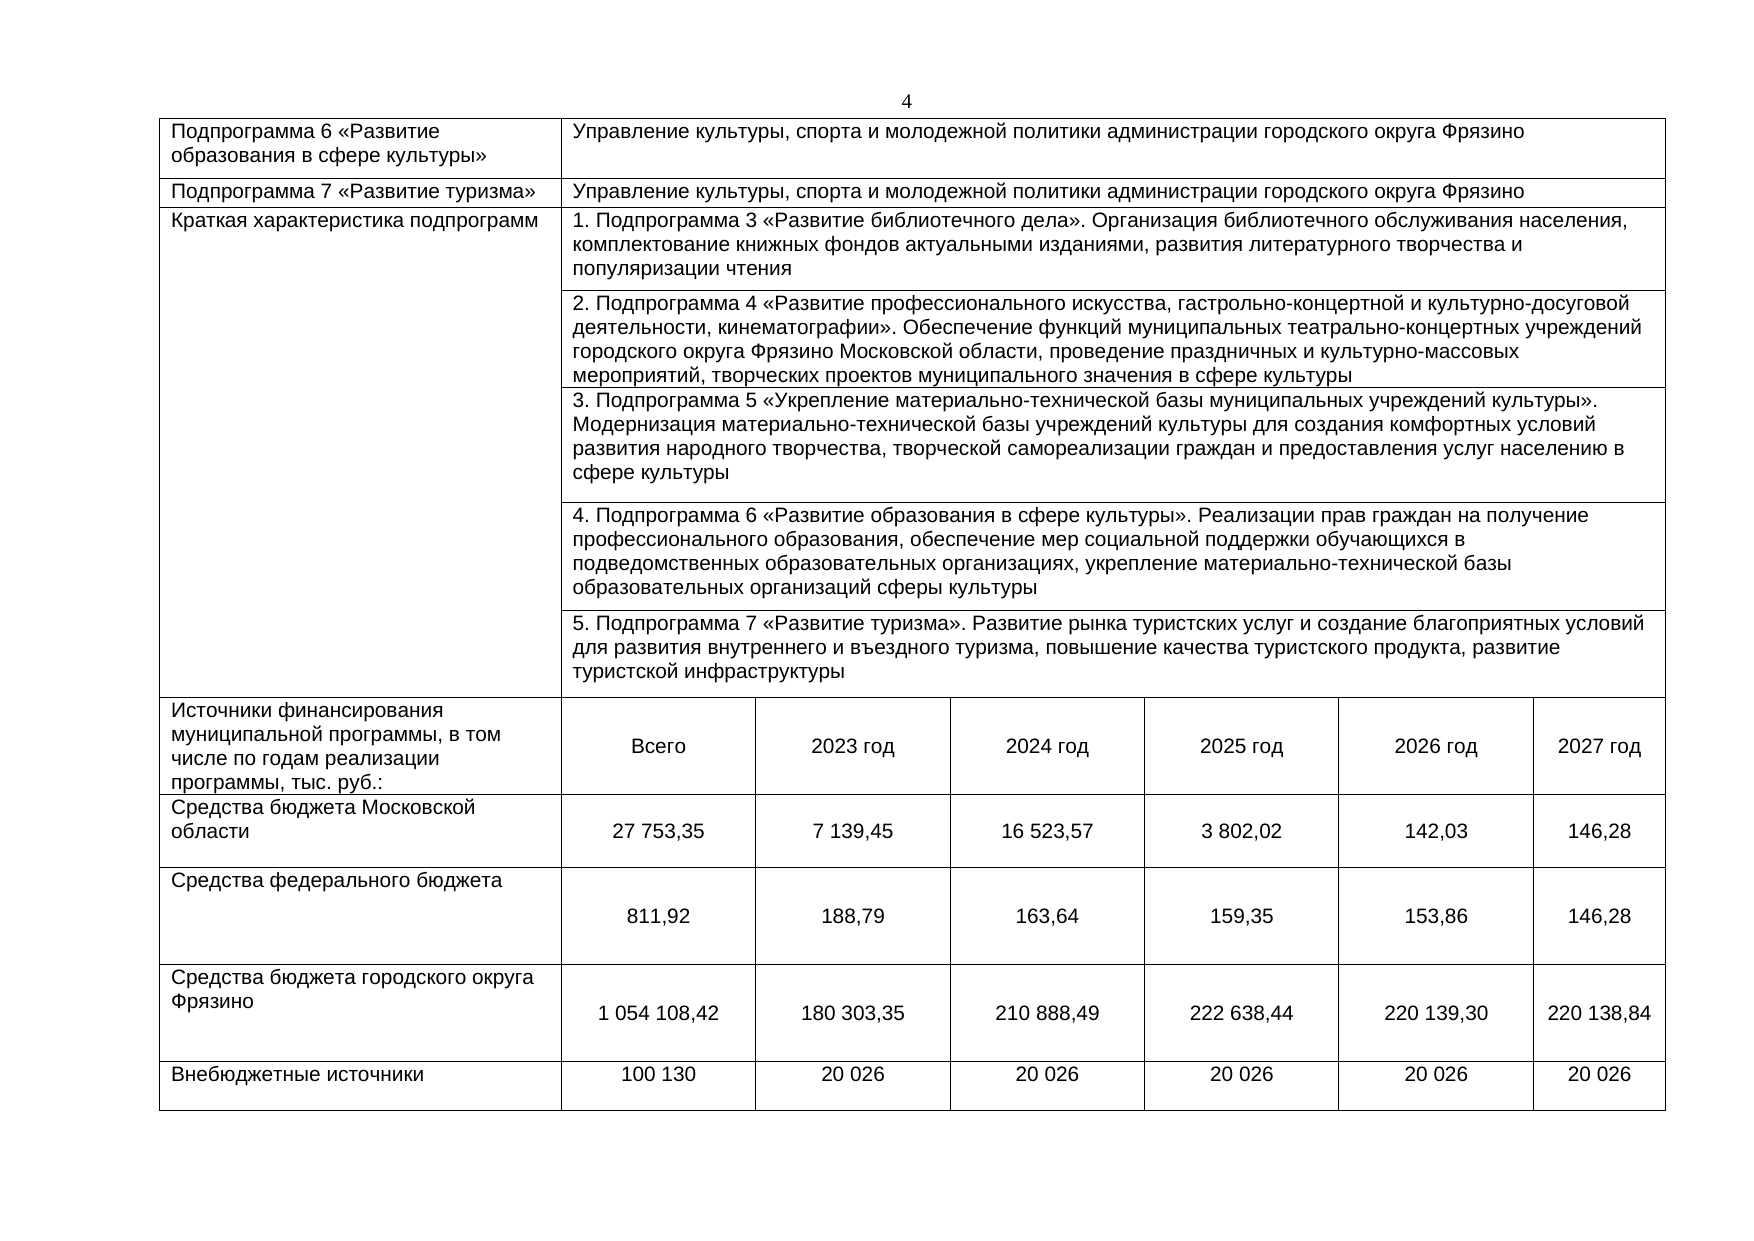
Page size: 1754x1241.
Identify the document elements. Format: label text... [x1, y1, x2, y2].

table_cell 1 054 108,42 [562, 965, 755, 1061]
table_cell 20 026 [756, 1062, 950, 1109]
table_cell 20 026 [951, 1062, 1144, 1109]
table_cell 146,28 [1534, 795, 1665, 867]
table_cell 3 802,02 [1145, 795, 1338, 867]
table_cell 2023 год [756, 698, 950, 794]
table_cell 811,92 [562, 868, 755, 964]
table_cell 20 026 [1145, 1062, 1338, 1109]
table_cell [562, 179, 1665, 207]
table_cell 2026 год [1339, 698, 1533, 794]
table_cell Источники финансирования муниципальной программы, в том числе по годам реализации программы, тыс. руб.: [160, 698, 561, 794]
table_cell 222 638,44 [1145, 965, 1338, 1061]
table_cell 4. Подпрограмма 6 «Развитие образования в сфере культуры». Реализации прав граждан на получение профессионального образования, обеспечение мер социальной поддержки обучающихся в подведомственных образовательных организациях, укрепление материально-технической базы образовательных организаций сферы культуры [562, 503, 1665, 609]
table_cell 220 139,30 [1339, 965, 1533, 1061]
table_cell 220 138,84 [1534, 965, 1665, 1061]
table_cell 5. Подпрограмма 7 «Развитие туризма». Развитие рынка туристских услуг и создание благоприятных условий для развития внутреннего и въездного туризма, повышение качества туристского продукта, развитие туристской инфраструктуры [562, 611, 1665, 697]
table_cell 3. Подпрограмма 5 «Укрепление материально-технической базы муниципальных учреждений культуры». Модернизация материально-технической базы учреждений культуры для создания комфортных условий развития народного творчества, творческой самореализации граждан и предоставления услуг населению в сфере культуры [562, 388, 1665, 502]
table_cell 153,86 [1339, 868, 1533, 964]
table_cell 100 130 [562, 1062, 755, 1109]
table_cell 2025 год [1145, 698, 1338, 794]
table_cell 180 303,35 [756, 965, 950, 1061]
table_cell 2. Подпрограмма 4 «Развитие профессионального искусства, гастрольно-концертной и культурно-досуговой деятельности, кинематографии». Обеспечение функций муниципальных театрально-концертных учреждений городского округа Фрязино Московской области, проведение праздничных и культурно-массовых мероприятий, творческих проектов муниципального значения в сфере культуры [562, 291, 1665, 387]
table_cell Средства бюджета городского округа Фрязино [160, 965, 561, 1061]
table_cell 1. Подпрограмма 3 «Развитие библиотечного дела». Организация библиотечного обслуживания населения, комплектование книжных фондов актуальными изданиями, развития литературного творчества и популяризации чтения [562, 208, 1665, 290]
table_cell 7 139,45 [756, 795, 950, 867]
table_cell Подпрограмма 7 «Развитие туризма» [160, 179, 561, 207]
table_cell 146,28 [1534, 868, 1665, 964]
table_cell 188,79 [756, 868, 950, 964]
table_cell Всего [562, 698, 755, 794]
table_cell Краткая характеристика подпрограмм [160, 208, 561, 697]
table_cell Средства федерального бюджета [160, 868, 561, 964]
table_cell 2024 год [951, 698, 1144, 794]
table_cell 2027 год [1534, 698, 1665, 794]
table_cell 16 523,57 [951, 795, 1144, 867]
table_cell 163,64 [951, 868, 1144, 964]
table_cell 159,35 [1145, 868, 1338, 964]
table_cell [562, 119, 1665, 178]
table_cell 27 753,35 [562, 795, 755, 867]
table_cell 142,03 [1339, 795, 1533, 867]
table_cell Средства бюджета Московской области [160, 795, 561, 867]
table_cell 210 888,49 [951, 965, 1144, 1061]
table_cell 20 026 [1339, 1062, 1533, 1109]
table_cell Подпрограмма 6 «Развитие образования в сфере культуры» [160, 119, 561, 178]
table_cell 20 026 [1534, 1062, 1665, 1109]
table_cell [160, 1062, 561, 1109]
